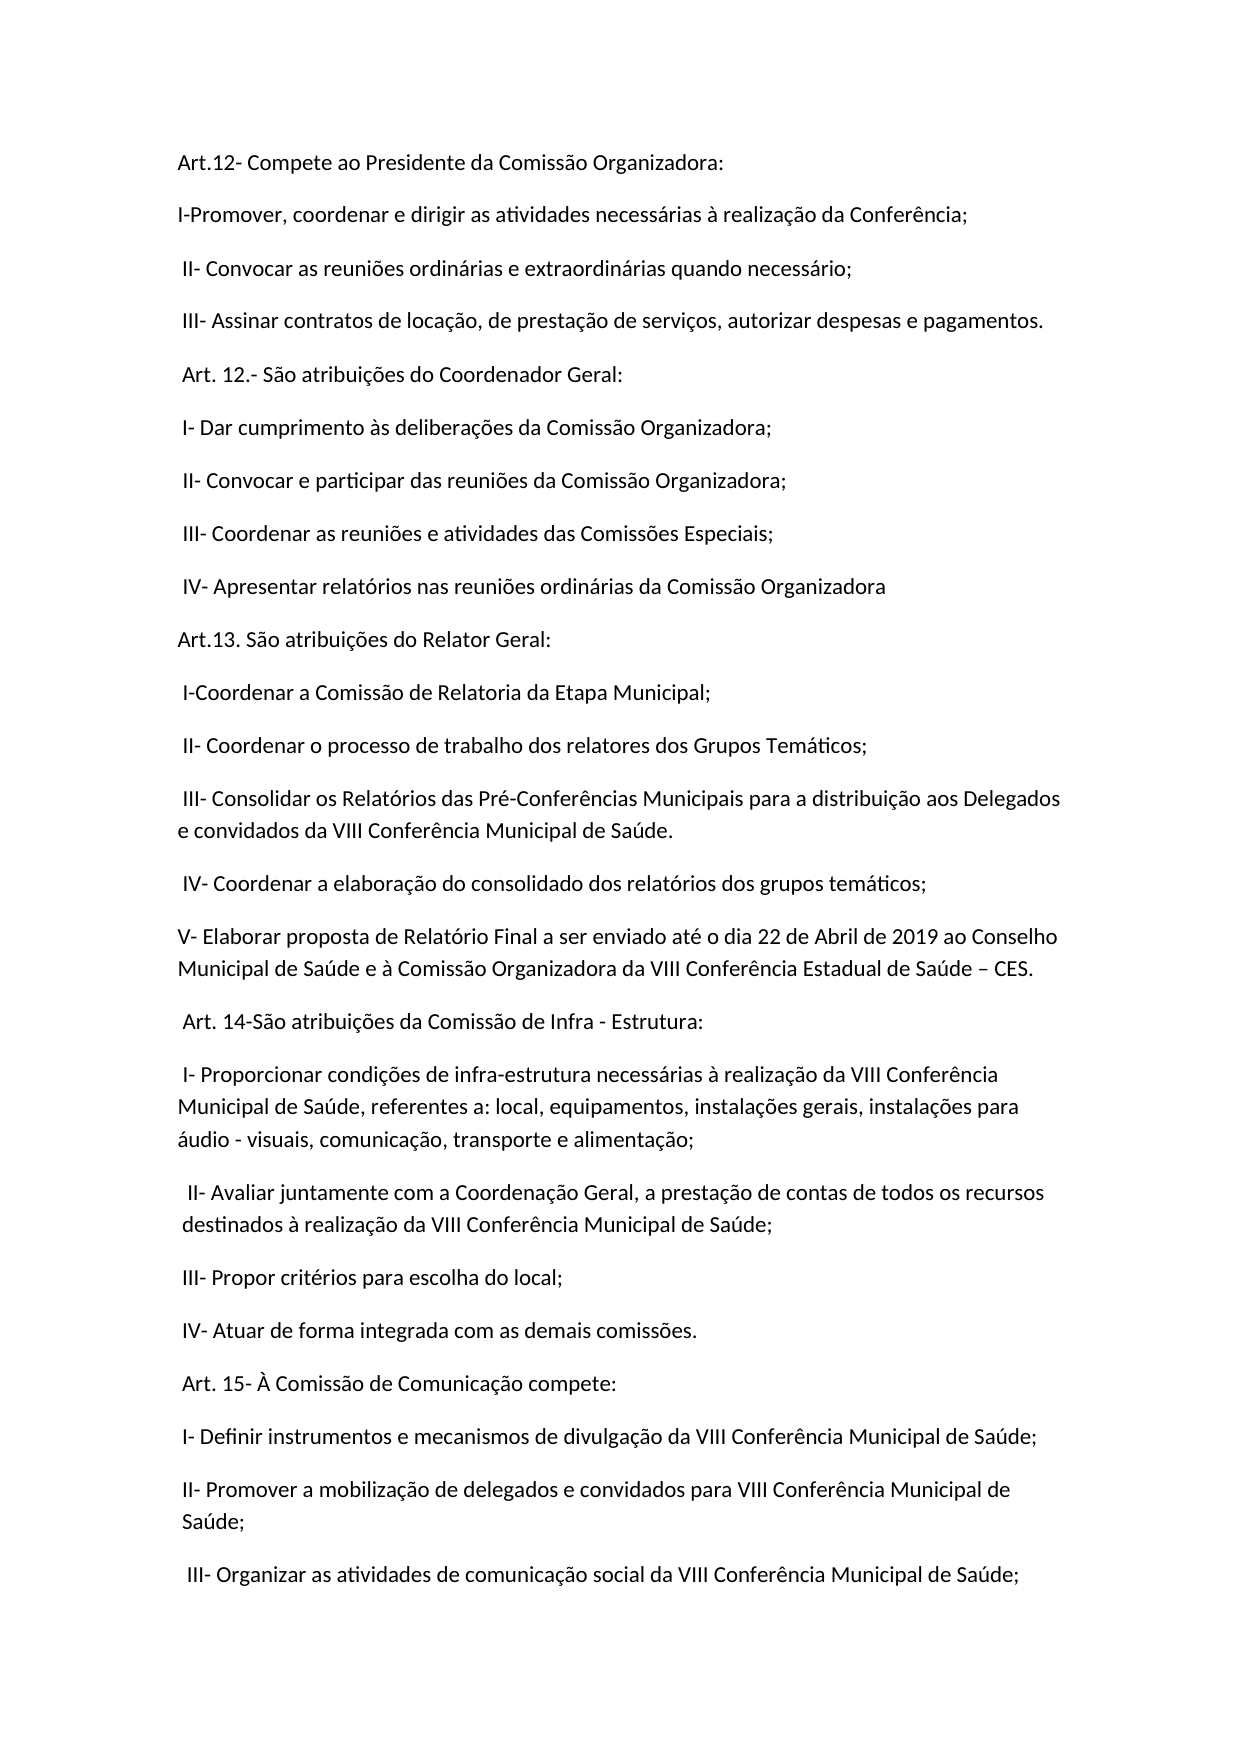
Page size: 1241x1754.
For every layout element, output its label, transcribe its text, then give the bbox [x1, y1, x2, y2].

text II- Avaliar juntamente com a Coordenação Geral, a prestação de contas de todos os recursos destinados à realização da VIII Conferência Municipal de Saúde; [182, 1178, 1063, 1238]
text III- Organizar as atividades de comunicação social da VIII Conferência Municipal de Saúde; [187, 1560, 1063, 1588]
text I- Definir instrumentos e mecanismos de divulgação da VIII Conferência Municipal de Saúde; [182, 1422, 1063, 1450]
text IV- Coordenar a elaboração do consolidado dos relatórios dos grupos temáticos; [177, 869, 1063, 897]
text Art.13. São atribuições do Relator Geral: [177, 625, 1063, 653]
text I- Dar cumprimento às deliberações da Comissão Organizadora; [182, 413, 1063, 441]
text V- Elaborar proposta de Relatório Final a ser enviado até o dia 22 de Abril de 2019 ao Conselho Municipal de Saúde e à Comissão Organizadora da VIII Conferência Estadual de Saúde – CES. [177, 922, 1063, 982]
text III- Assinar contratos de locação, de prestação de serviços, autorizar despesas e pagamentos. [182, 307, 1063, 335]
text Art. 12.- São atribuições do Coordenador Geral: [182, 360, 1063, 388]
text II- Convocar as reuniões ordinárias e extraordinárias quando necessário; [182, 254, 1063, 282]
text I-Coordenar a Comissão de Relatoria da Etapa Municipal; [177, 678, 1063, 706]
text IV- Apresentar relatórios nas reuniões ordinárias da Comissão Organizadora [177, 572, 1063, 600]
text III- Propor critérios para escolha do local; [182, 1263, 1063, 1291]
text Art. 14-São atribuições da Comissão de Infra - Estrutura: [177, 1007, 1063, 1035]
text III- Consolidar os Relatórios das Pré-Conferências Municipais para a distribuição aos Delegados e convidados da VIII Conferência Municipal de Saúde. [177, 784, 1063, 844]
text I- Proporcionar condições de infra-estrutura necessárias à realização da VIII Conferência Municipal de Saúde, referentes a: local, equipamentos, instalações gerais, instalações para áudio - visuais, comunicação, transporte e alimentação; [177, 1060, 1063, 1153]
text II- Convocar e participar das reuniões da Comissão Organizadora; [177, 466, 1063, 494]
text II- Coordenar o processo de trabalho dos relatores dos Grupos Temáticos; [177, 731, 1063, 759]
text IV- Atuar de forma integrada com as demais comissões. [182, 1316, 1063, 1344]
text III- Coordenar as reuniões e atividades das Comissões Especiais; [177, 519, 1063, 547]
text I-Promover, coordenar e dirigir as atividades necessárias à realização da Conferência; [177, 201, 1063, 229]
text Art.12- Compete ao Presidente da Comissão Organizadora: [177, 148, 1063, 176]
text II- Promover a mobilização de delegados e convidados para VIII Conferência Municipal de Saúde; [182, 1475, 1063, 1535]
text Art. 15- À Comissão de Comunicação compete: [182, 1369, 1063, 1397]
